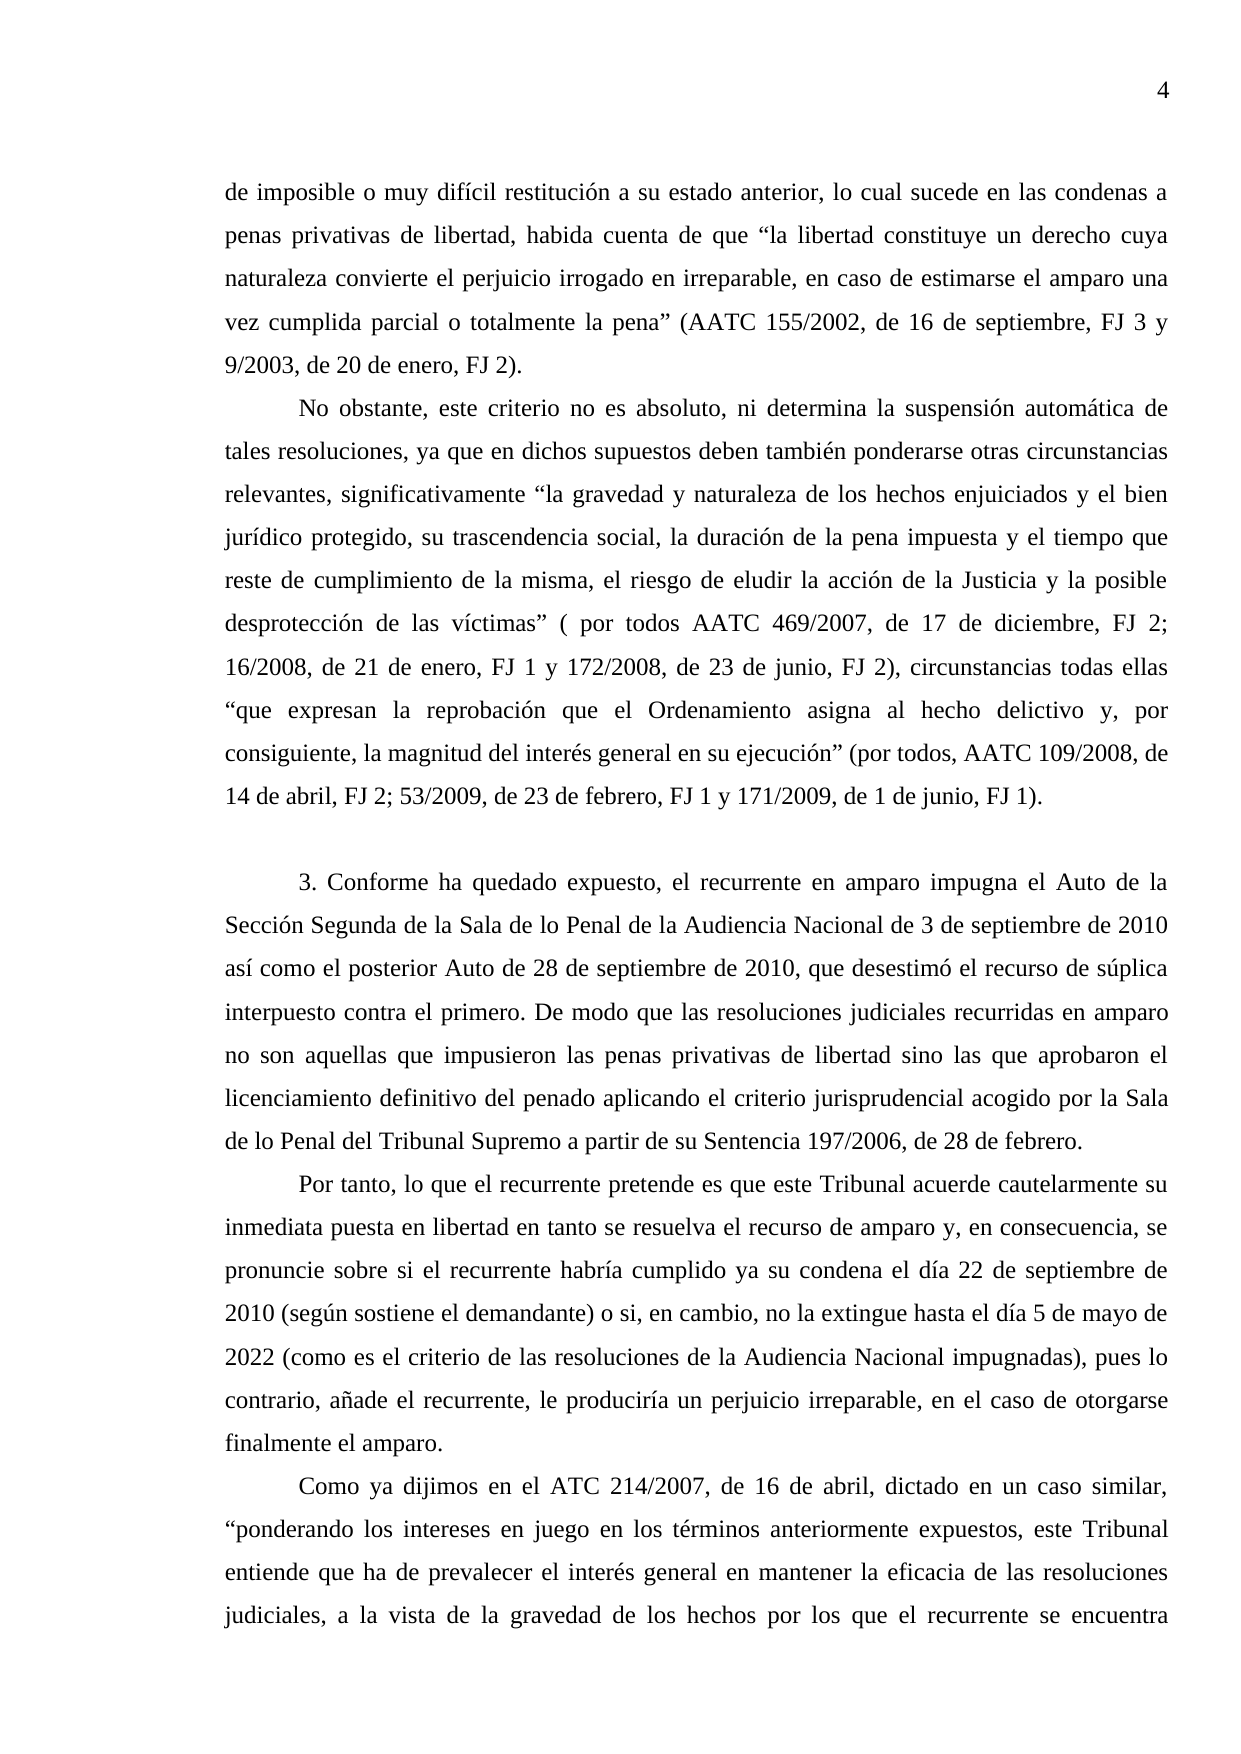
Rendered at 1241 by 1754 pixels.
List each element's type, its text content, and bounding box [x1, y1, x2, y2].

text 3. Conforme ha quedado expuesto, el recurrente en amparo impugna el Auto de la Sección Segunda de la Sala de lo Penal de la Audiencia Nacional de 3 de septiembre de 2010 así como el posterior Auto de 28 de septiembre de 2010, que desestimó el recurso de súplica interpuesto contra el primero. De modo que las resoluciones judiciales recurridas en amparo no son aquellas que impusieron las penas privativas de libertad sino las que aprobaron el licenciamiento definitivo del penado aplicando el criterio jurisprudencial acogido por la Sala de lo Penal del Tribunal Supremo a partir de su Sentencia 197/2006, de 28 de febrero. [224, 867, 1169, 1155]
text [224, 1471, 1169, 1629]
text No obstante, este criterio no es absoluto, ni determina la suspensión automática de tales resoluciones, ya que en dichos supuestos deben también ponderarse otras circunstancias relevantes, significativamente “la gravedad y naturaleza de los hechos enjuiciados y el bien jurídico protegido, su trascendencia social, la duración de la pena impuesta y el tiempo que reste de cumplimiento de la misma, el riesgo de eludir la acción de la Justicia y la posible desprotección de las víctimas” ( por todos AATC 469/2007, de 17 de diciembre, FJ 2; 16/2008, de 21 de enero, FJ 1 y 172/2008, de 23 de junio, FJ 2), circunstancias todas ellas “que expresan la reprobación que el Ordenamiento asigna al hecho delictivo y, por consiguiente, la magnitud del interés general en su ejecución” (por todos, AATC 109/2008, de 14 de abril, FJ 2; 53/2009, de 23 de febrero, FJ 1 y 171/2009, de 1 de junio, FJ 1). [224, 393, 1169, 810]
text Por tanto, lo que el recurrente pretende es que este Tribunal acuerde cautelarmente su inmediata puesta en libertad en tanto se resuelva el recurso de amparo y, en consecuencia, se pronuncie sobre si el recurrente habría cumplido ya su condena el día 22 de septiembre de 2010 (según sostiene el demandante) o si, en cambio, no la extingue hasta el día 5 de mayo de 2022 (como es el criterio de las resoluciones de la Audiencia Nacional impugnadas), pues lo contrario, añade el recurrente, le produciría un perjuicio irreparable, en el caso de otorgarse finalmente el amparo. [224, 1169, 1169, 1457]
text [224, 177, 1169, 378]
